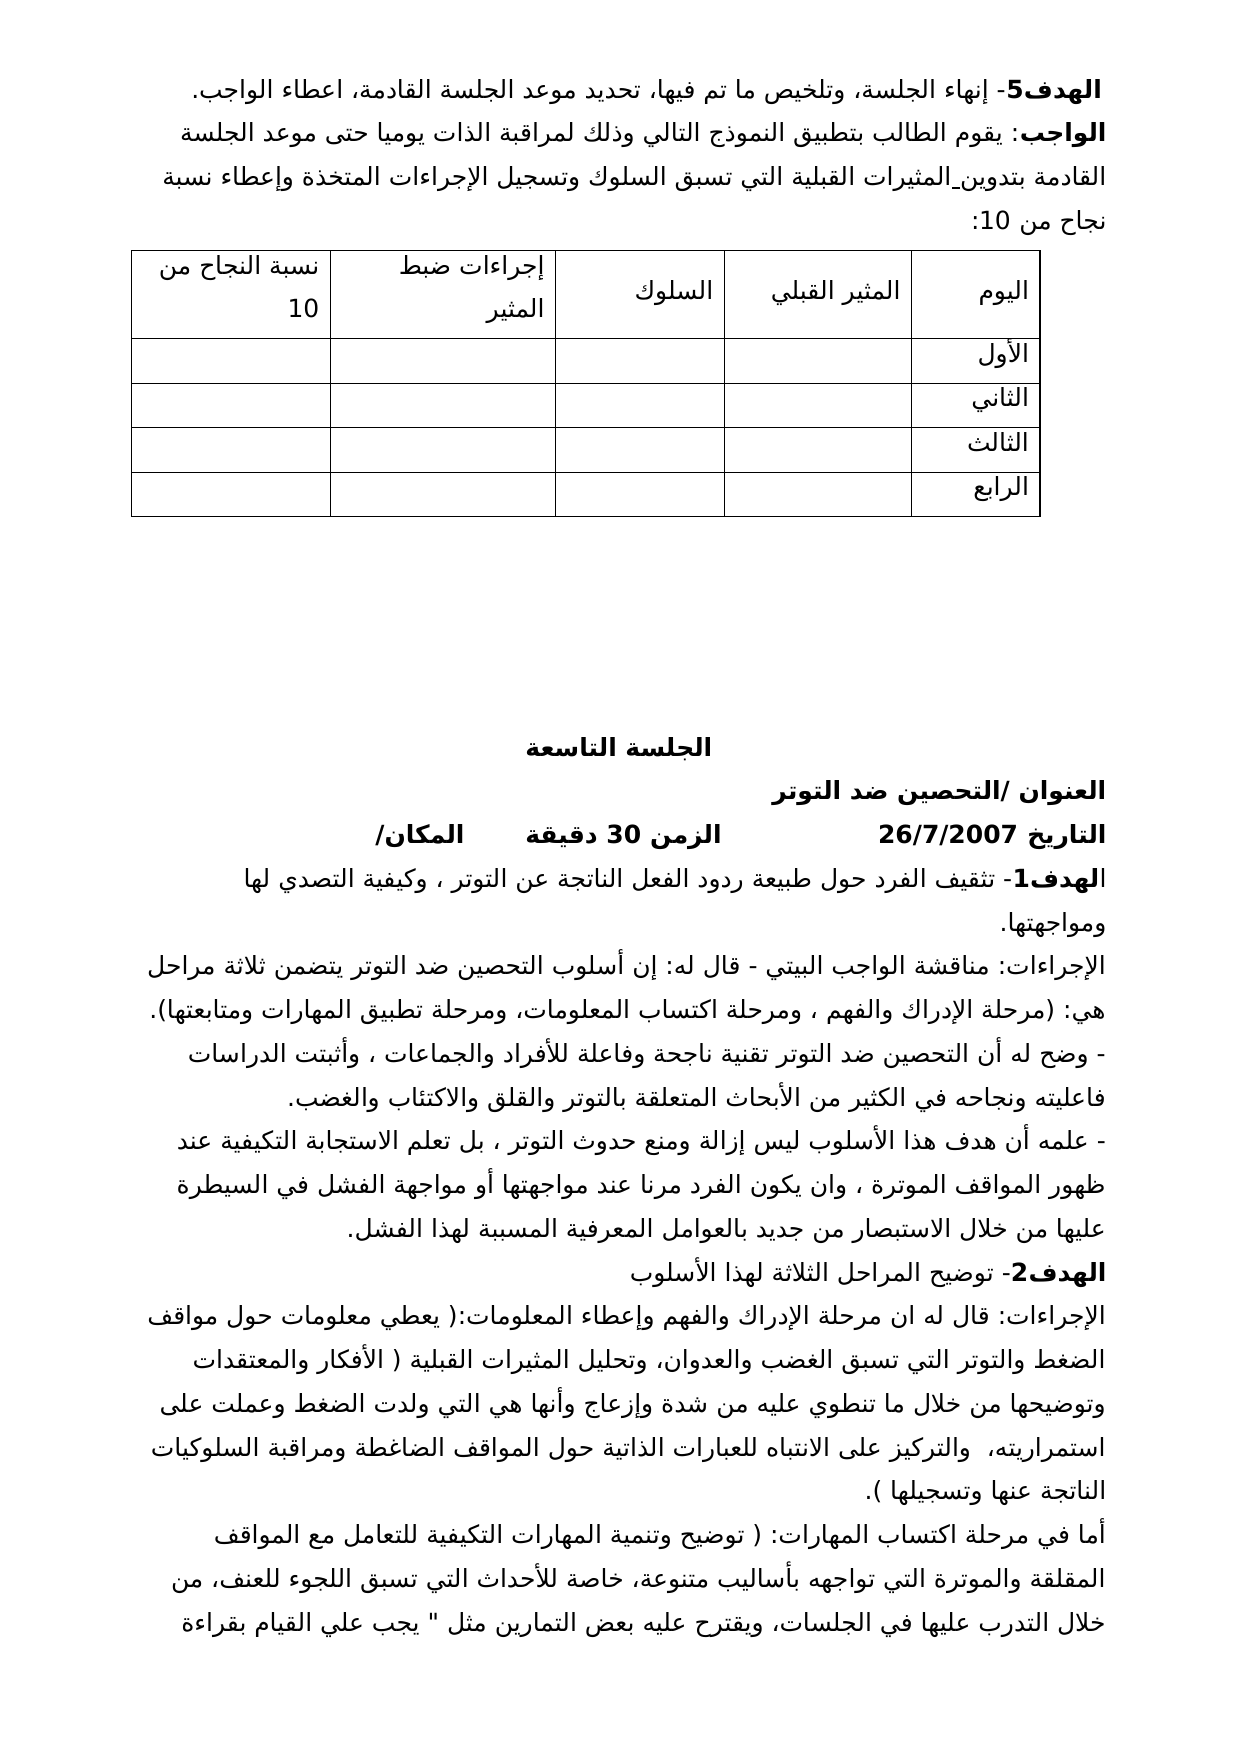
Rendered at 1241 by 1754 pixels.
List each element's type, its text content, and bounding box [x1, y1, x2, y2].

table_header نسبة النجاح من10 [132, 251, 330, 338]
table_cell [725, 473, 911, 516]
table_cell [132, 473, 330, 516]
table_cell [556, 473, 724, 516]
text العنوان /التحصين ضد التوتر [131, 776, 1106, 806]
text الهدف1- تثقيف الفرد حول طبيعة ردود الفعل الناتجة عن التوتر ، وكيفية التصدي لها ومواجهتها. [131, 864, 1106, 937]
text - وضح له أن التحصين ضد التوتر تقنية ناجحة وفاعلة للأفراد والجماعات ، وأثبتت الدراسات فاعليته ونجاحه في الكثير من الأبحاث المتعلقة بالتوتر والقلق والاكتئاب والغضب. [131, 1039, 1106, 1112]
table_cell [725, 384, 911, 427]
table_header المثير القبلي [725, 251, 911, 338]
table_cell [556, 339, 724, 383]
table_cell [331, 339, 555, 383]
text الهدف5- إنهاء الجلسة، وتلخيص ما تم فيها، تحديد موعد الجلسة القادمة، اعطاء الواجب. [131, 75, 1102, 104]
table_cell [725, 339, 911, 383]
text الإجراءات: مناقشة الواجب البيتي - قال له: إن أسلوب التحصين ضد التوتر يتضمن ثلاثة مراحل هي: (مرحلة الإدراك والفهم ، ومرحلة اكتساب المعلومات، ومرحلة تطبيق المهارات ومتابعتها). [131, 951, 1106, 1024]
text التاريخ 26/7/2007 الزمن 30 دقيقة المكان/ [131, 820, 869, 849]
table_cell [331, 473, 555, 516]
text الجلسة التاسعة [131, 733, 1106, 762]
table_cell الثالث [912, 428, 1039, 472]
table_header اليوم [912, 251, 1039, 338]
table_cell [331, 428, 555, 472]
table_cell [556, 428, 724, 472]
text الواجب: يقوم الطالب بتطبيق النموذج التالي وذلك لمراقبة الذات يوميا حتى موعد الجلسة القادمة بتدوين المثيرات القبلية التي تسبق السلوك وتسجيل الإجراءات المتخذة وإعطاء نسبة نجاح من 10: [131, 119, 1106, 235]
table_cell [132, 339, 330, 383]
table_cell الرابع [912, 473, 1039, 516]
text الإجراءات: قال له ان مرحلة الإدراك والفهم وإعطاء المعلومات:( يعطي معلومات حول مواقف الضغط والتوتر التي تسبق الغضب والعدوان، وتحليل المثيرات القبلية ( الأفكار والمعتقدات وتوضيحها من خلال ما تنطوي عليه من شدة وإزعاج وأنها هي التي ولدت الضغط وعملت على استمراريته، والتركيز على الانتباه للعبارات الذاتية حول المواقف الضاغطة ومراقبة السلوكيات الناتجة عنها وتسجيلها ). [131, 1301, 1106, 1506]
table_cell [132, 428, 330, 472]
table_cell [556, 384, 724, 427]
text الهدف2- توضيح المراحل الثلاثة لهذا الأسلوب [131, 1258, 1106, 1287]
table_cell الثاني [912, 384, 1039, 427]
table_cell [331, 384, 555, 427]
table_header إجراءات ضبط المثير [331, 251, 555, 338]
text التاريخ 26/7/2007 الزمن 30 دقيقة المكان/ [1018, 820, 1106, 849]
table_cell [132, 384, 330, 427]
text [131, 1520, 1106, 1637]
table_header السلوك [556, 251, 724, 338]
text - علمه أن هدف هذا الأسلوب ليس إزالة ومنع حدوث التوتر ، بل تعلم الاستجابة التكيفية عند ظهور المواقف الموترة ، وان يكون الفرد مرنا عند مواجهتها أو مواجهة الفشل في السيطرة عليها من خلال الاستبصار من جديد بالعوامل المعرفية المسببة لهذا الفشل. [131, 1126, 1106, 1243]
table_cell [725, 428, 911, 472]
table_cell الأول [912, 339, 1039, 383]
